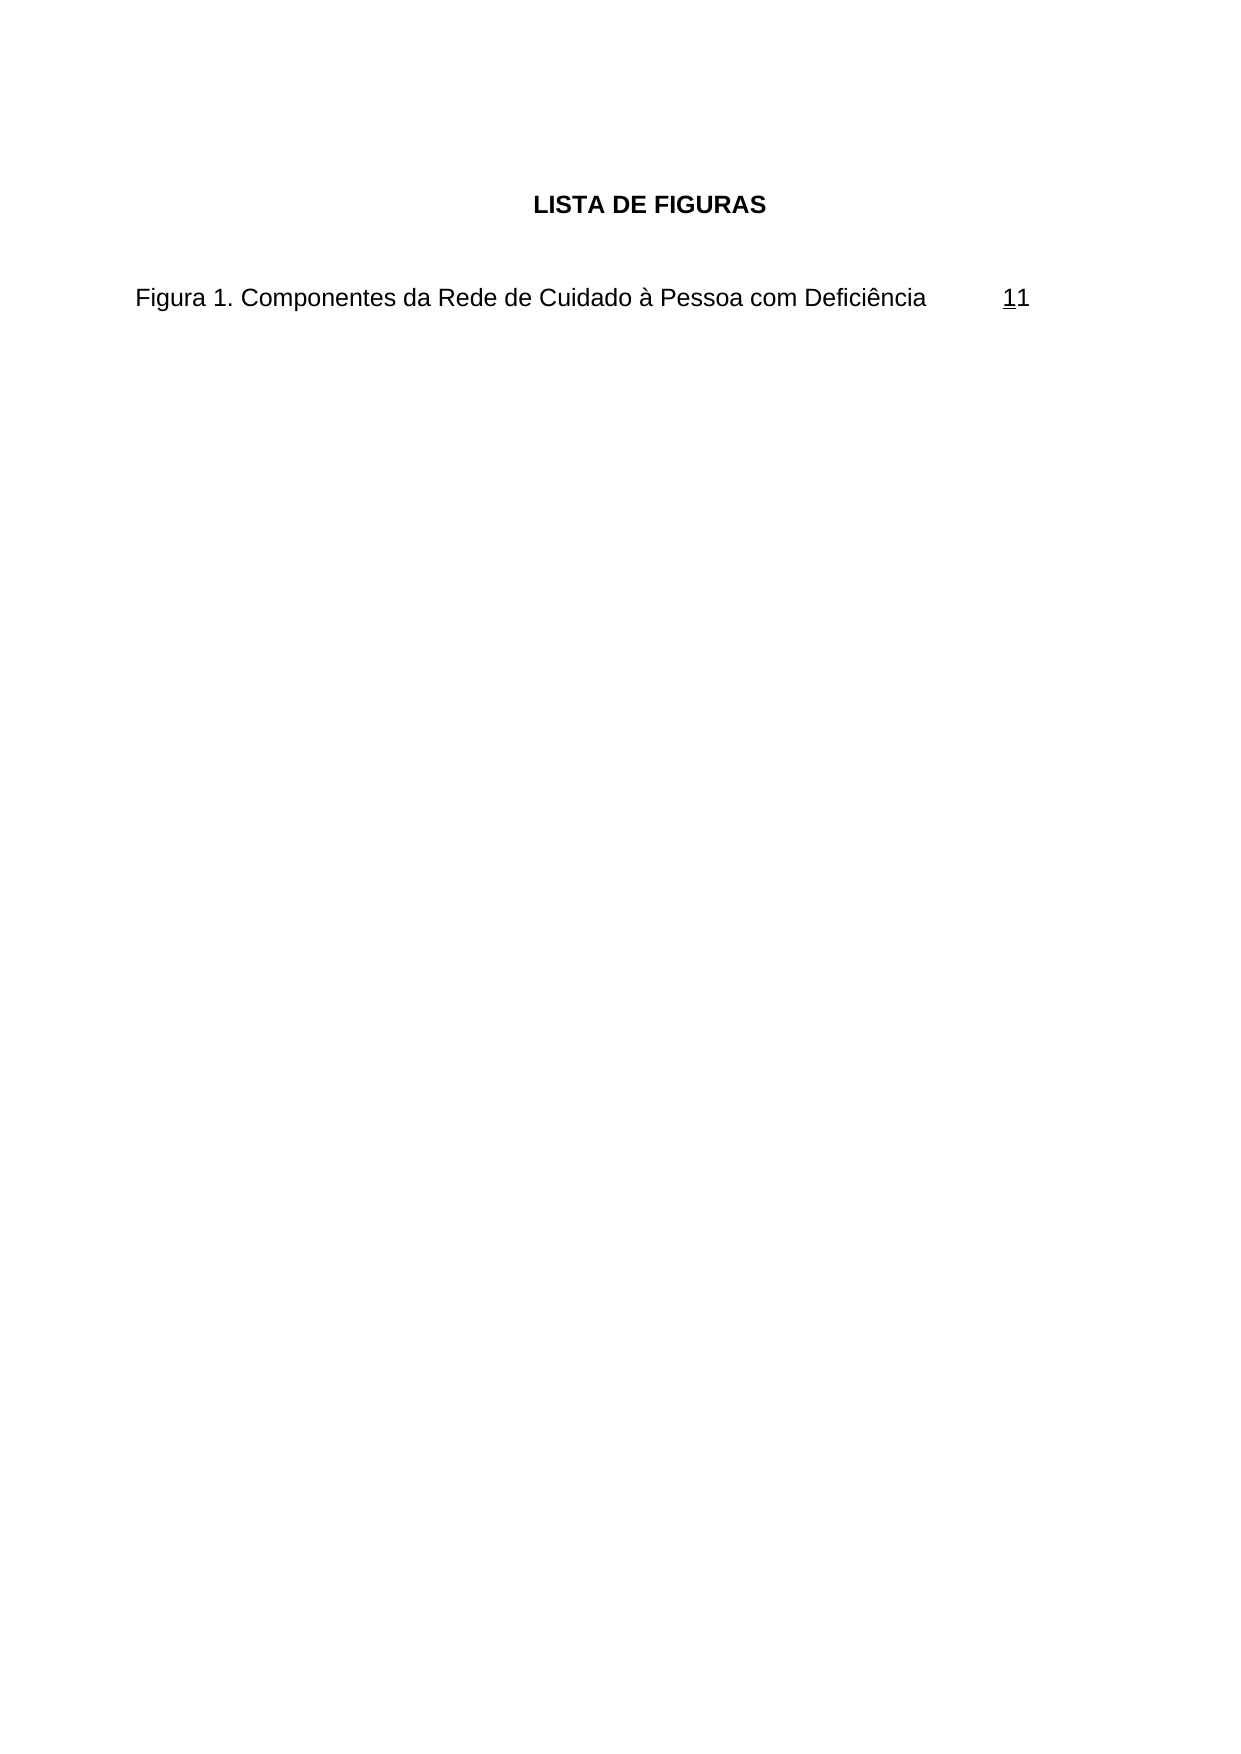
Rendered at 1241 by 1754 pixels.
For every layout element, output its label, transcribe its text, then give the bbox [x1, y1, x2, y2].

text LISTA DE FIGURAS [177, 190, 1122, 219]
text Figura 1. Componentes da Rede de Cuidado à Pessoa com Deficiência 11 [135, 283, 1122, 311]
